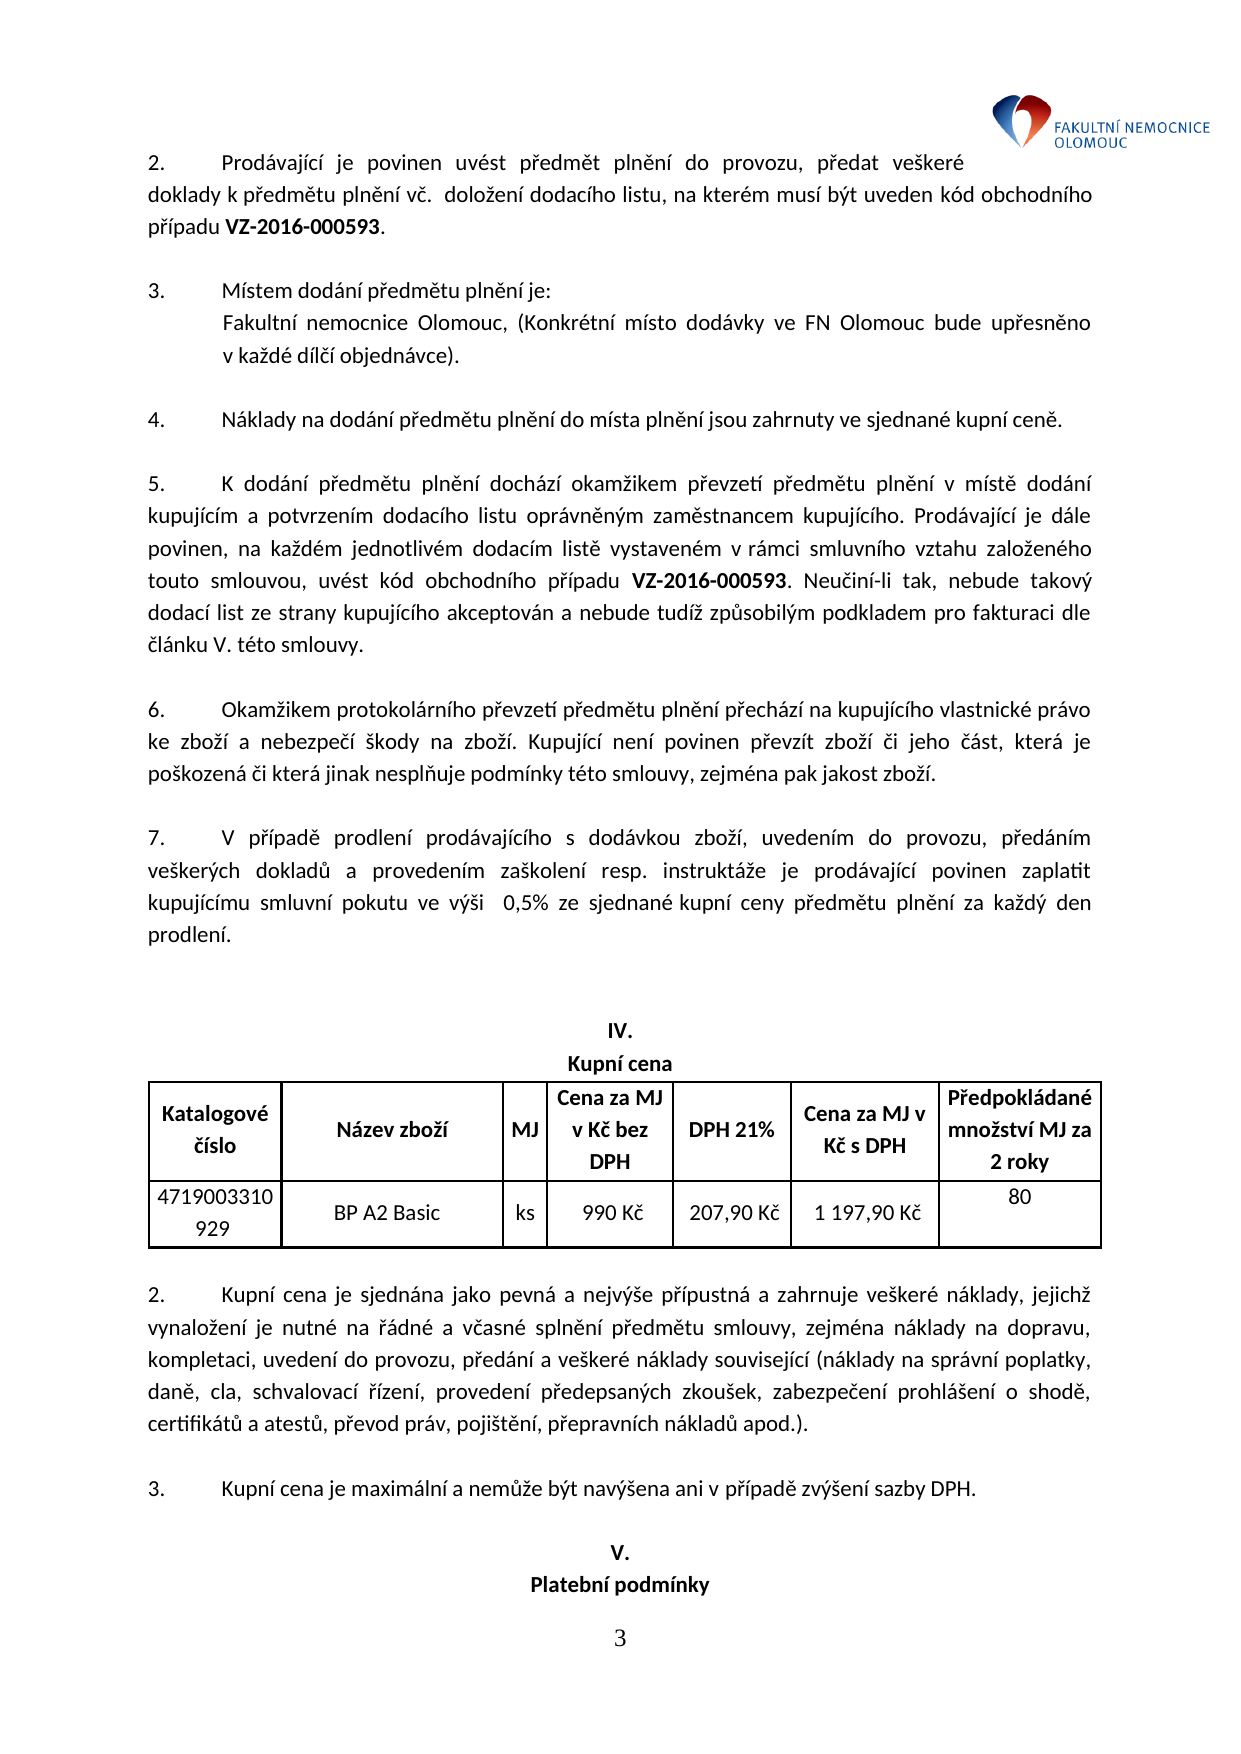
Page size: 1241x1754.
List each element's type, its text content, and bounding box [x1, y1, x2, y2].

table_header Název zboží [283, 1083, 502, 1180]
table_cell 80 [940, 1182, 1100, 1246]
list 6. Okamžikem protokolárního převzetí předmětu plnění přechází na kupujícího vlastnické právo ke zboží a nebezpečí škody na zboží. Kupující není povinen převzít zboží či jeho část, která je poškozená či která jinak nesplňuje podmínky této smlouvy, zejména pak jakost zboží. [148, 695, 1093, 787]
list 7. V případě prodlení prodávajícího s dodávkou zboží, uvedením do provozu, předáním veškerých dokladů a provedením zaškolení resp. instruktáže je prodávající povinen zaplatit kupujícímu smluvní pokutu ve výši 0,5% ze sjednané kupní ceny předmětu plnění za každý den prodlení. [148, 823, 1093, 948]
table_cell BP A2 Basic [283, 1182, 502, 1246]
text IV. [148, 1017, 1093, 1045]
list 3. Kupní cena je maximální a nemůže být navýšena ani v případě zvýšení sazby DPH. [148, 1474, 1093, 1502]
list Fakultní nemocnice Olomouc, (Konkrétní místo dodávky ve FN Olomouc bude upřesněno v každé dílčí objednávce). [223, 308, 1093, 369]
table_header Cena za MJ v Kč s DPH [792, 1083, 938, 1180]
table_header Cena za MJ v Kč bez DPH [548, 1083, 672, 1180]
table_cell ks [504, 1182, 546, 1246]
list 4. Náklady na dodání předmětu plnění do místa plnění jsou zahrnuty ve sjednané kupní ceně. [148, 405, 1093, 433]
table_cell 1 197,90 Kč [792, 1182, 938, 1246]
table_header DPH 21% [674, 1083, 790, 1180]
list 5. K dodání předmětu plnění dochází okamžikem převzetí předmětu plnění v místě dodání kupujícím a potvrzením dodacího listu oprávněným zaměstnancem kupujícího. Prodávající je dále povinen, na každém jednotlivém dodacím listě vystaveném v rámci smluvního vztahu založeného touto smlouvou, uvést kód obchodního případu VZ-2016-000593. Neučiní-li tak, nebude takový dodací list ze strany kupujícího akceptován a nebude tudíž způsobilým podkladem pro fakturaci dle článku V. této smlouvy. [148, 469, 1093, 658]
text Platební podmínky [148, 1570, 1093, 1598]
list 2. Kupní cena je sjednána jako pevná a nejvýše přípustná a zahrnuje veškeré náklady, jejichž vynaložení je nutné na řádné a včasné splnění předmětu smlouvy, zejména náklady na dopravu, kompletaci, uvedení do provozu, předání a veškeré náklady související (náklady na správní poplatky, daně, cla, schvalovací řízení, provedení předepsaných zkoušek, zabezpečení prohlášení o shodě, certifikátů a atestů, převod práv, pojištění, přepravních nákladů apod.). [148, 1281, 1093, 1437]
table_header Katalogové číslo [150, 1083, 280, 1180]
list 3. Místem dodání předmětu plnění je: [148, 276, 1093, 304]
text Kupní cena [148, 1049, 1093, 1077]
list 2. Prodávající je povinen uvést předmět plnění do provozu, předat veškeré doklady k předmětu plnění vč. doložení dodacího listu, na kterém musí být uveden kód obchodního případu VZ-2016-000593. [148, 148, 1093, 240]
table_cell 207,90 Kč [674, 1182, 790, 1246]
table_header Předpokládané množství MJ za 2 roky [940, 1083, 1100, 1180]
table_cell 990 Kč [548, 1182, 672, 1246]
table_cell 4719003310929 [150, 1182, 280, 1246]
text V. [148, 1538, 1093, 1566]
table_header MJ [504, 1083, 546, 1180]
